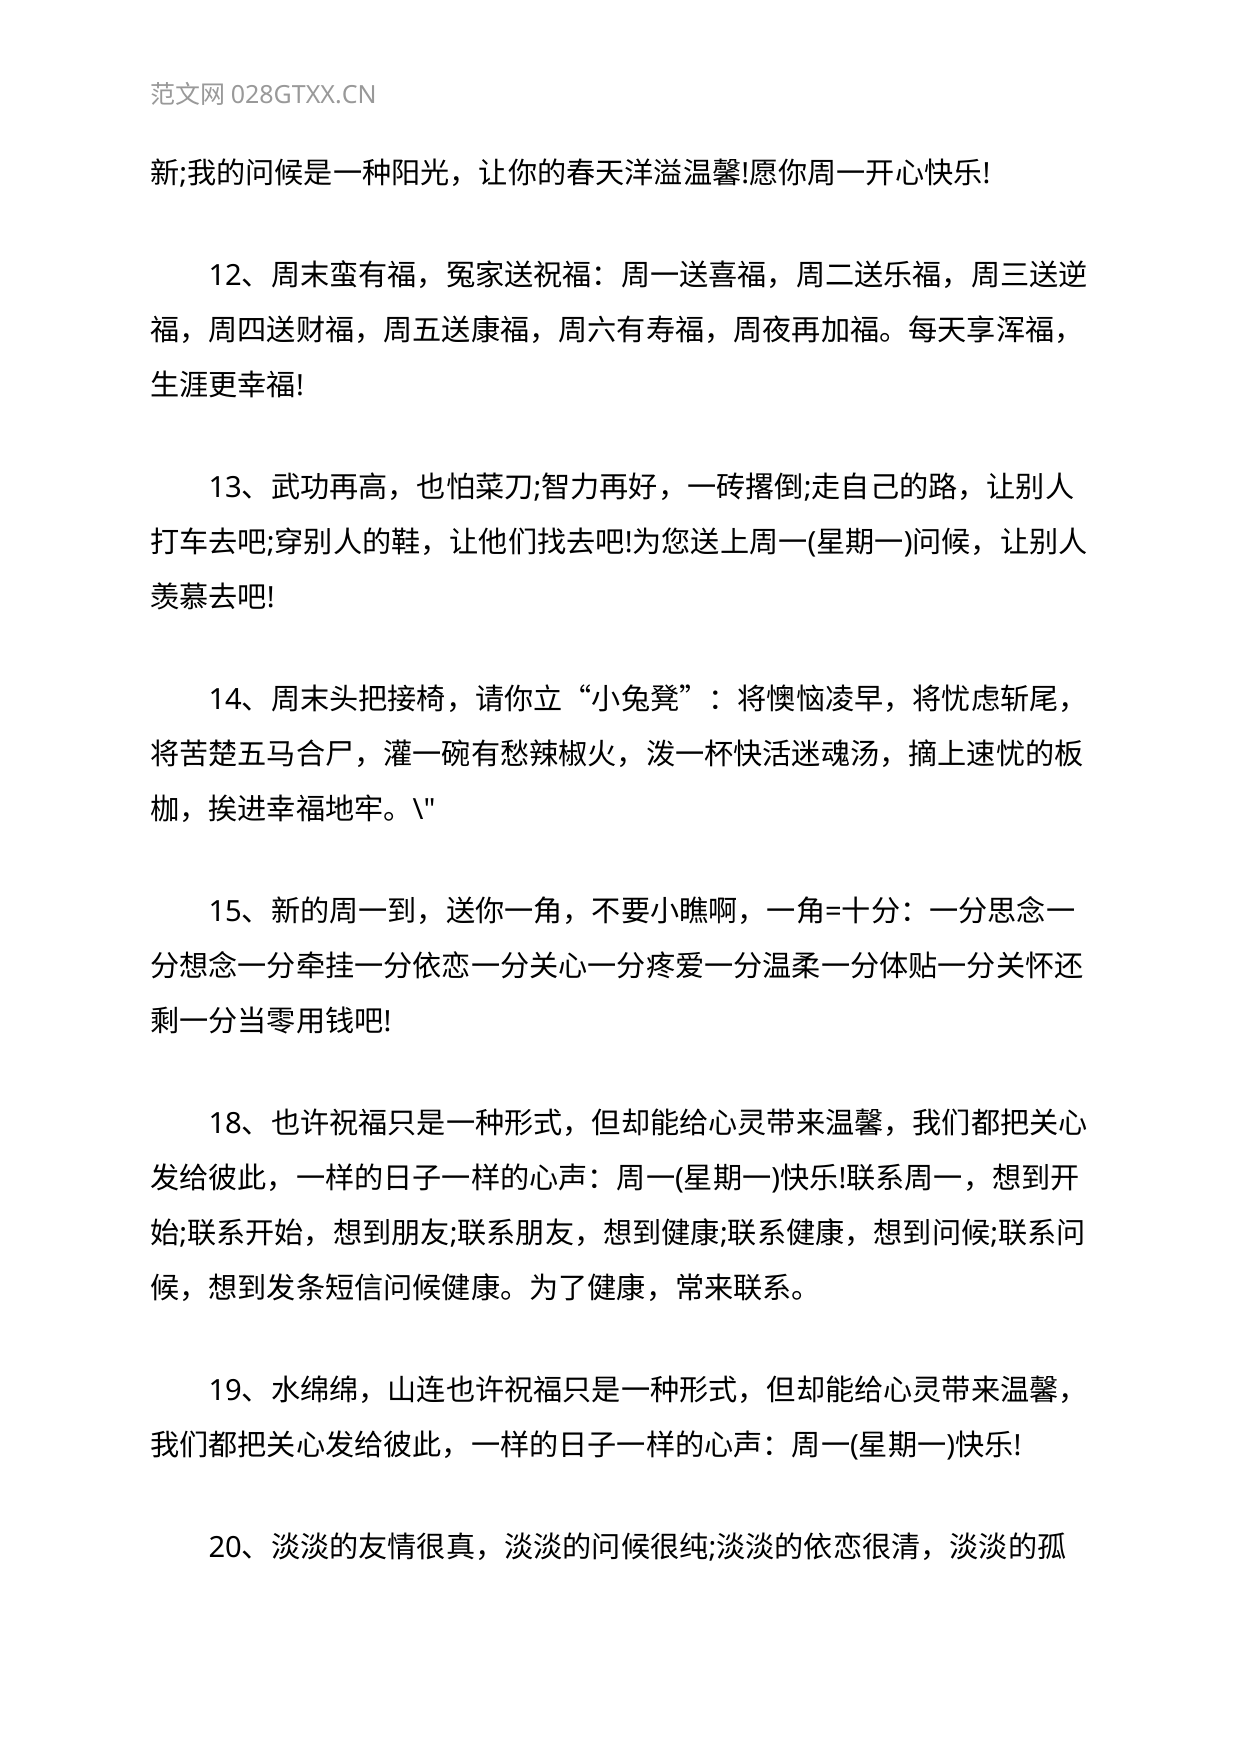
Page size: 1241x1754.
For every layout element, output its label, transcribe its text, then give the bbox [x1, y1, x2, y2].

text 15、新的周一到，送你一角，不要小瞧啊，一角=十分：一分思念一分想念一分牵挂一分依恋一分关心一分疼爱一分温柔一分体贴一分关怀还剩一分当零用钱吧! [150, 888, 1090, 1040]
text 14、周末头把接椅，请你立“小兔凳”：将懊恼凌早，将忧虑斩尾，将苦楚五马合尸，灌一碗有愁辣椒火，泼一杯快活迷魂汤，摘上速忧的板枷，挨进幸福地牢。\" [150, 676, 1090, 828]
text 12、周末蛮有福，冤家送祝福：周一送喜福，周二送乐福，周三送逆福，周四送财福，周五送康福，周六有寿福，周夜再加福。每天享浑福，生涯更幸福! [150, 252, 1090, 404]
text 13、武功再高，也怕菜刀;智力再好，一砖撂倒;走自己的路，让别人打车去吧;穿别人的鞋，让他们找去吧!为您送上周一(星期一)问候，让别人羡慕去吧! [150, 464, 1090, 616]
text 18、也许祝福只是一种形式，但却能给心灵带来温馨，我们都把关心发给彼此，一样的日子一样的心声：周一(星期一)快乐!联系周一，想到开始;联系开始，想到朋友;联系朋友，想到健康;联系健康，想到问候;联系问候，想到发条短信问候健康。为了健康，常来联系。 [150, 1099, 1090, 1307]
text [150, 150, 1090, 192]
text 19、水绵绵，山连也许祝福只是一种形式，但却能给心灵带来温馨，我们都把关心发给彼此，一样的日子一样的心声：周一(星期一)快乐! [150, 1366, 1090, 1464]
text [150, 1523, 1090, 1566]
